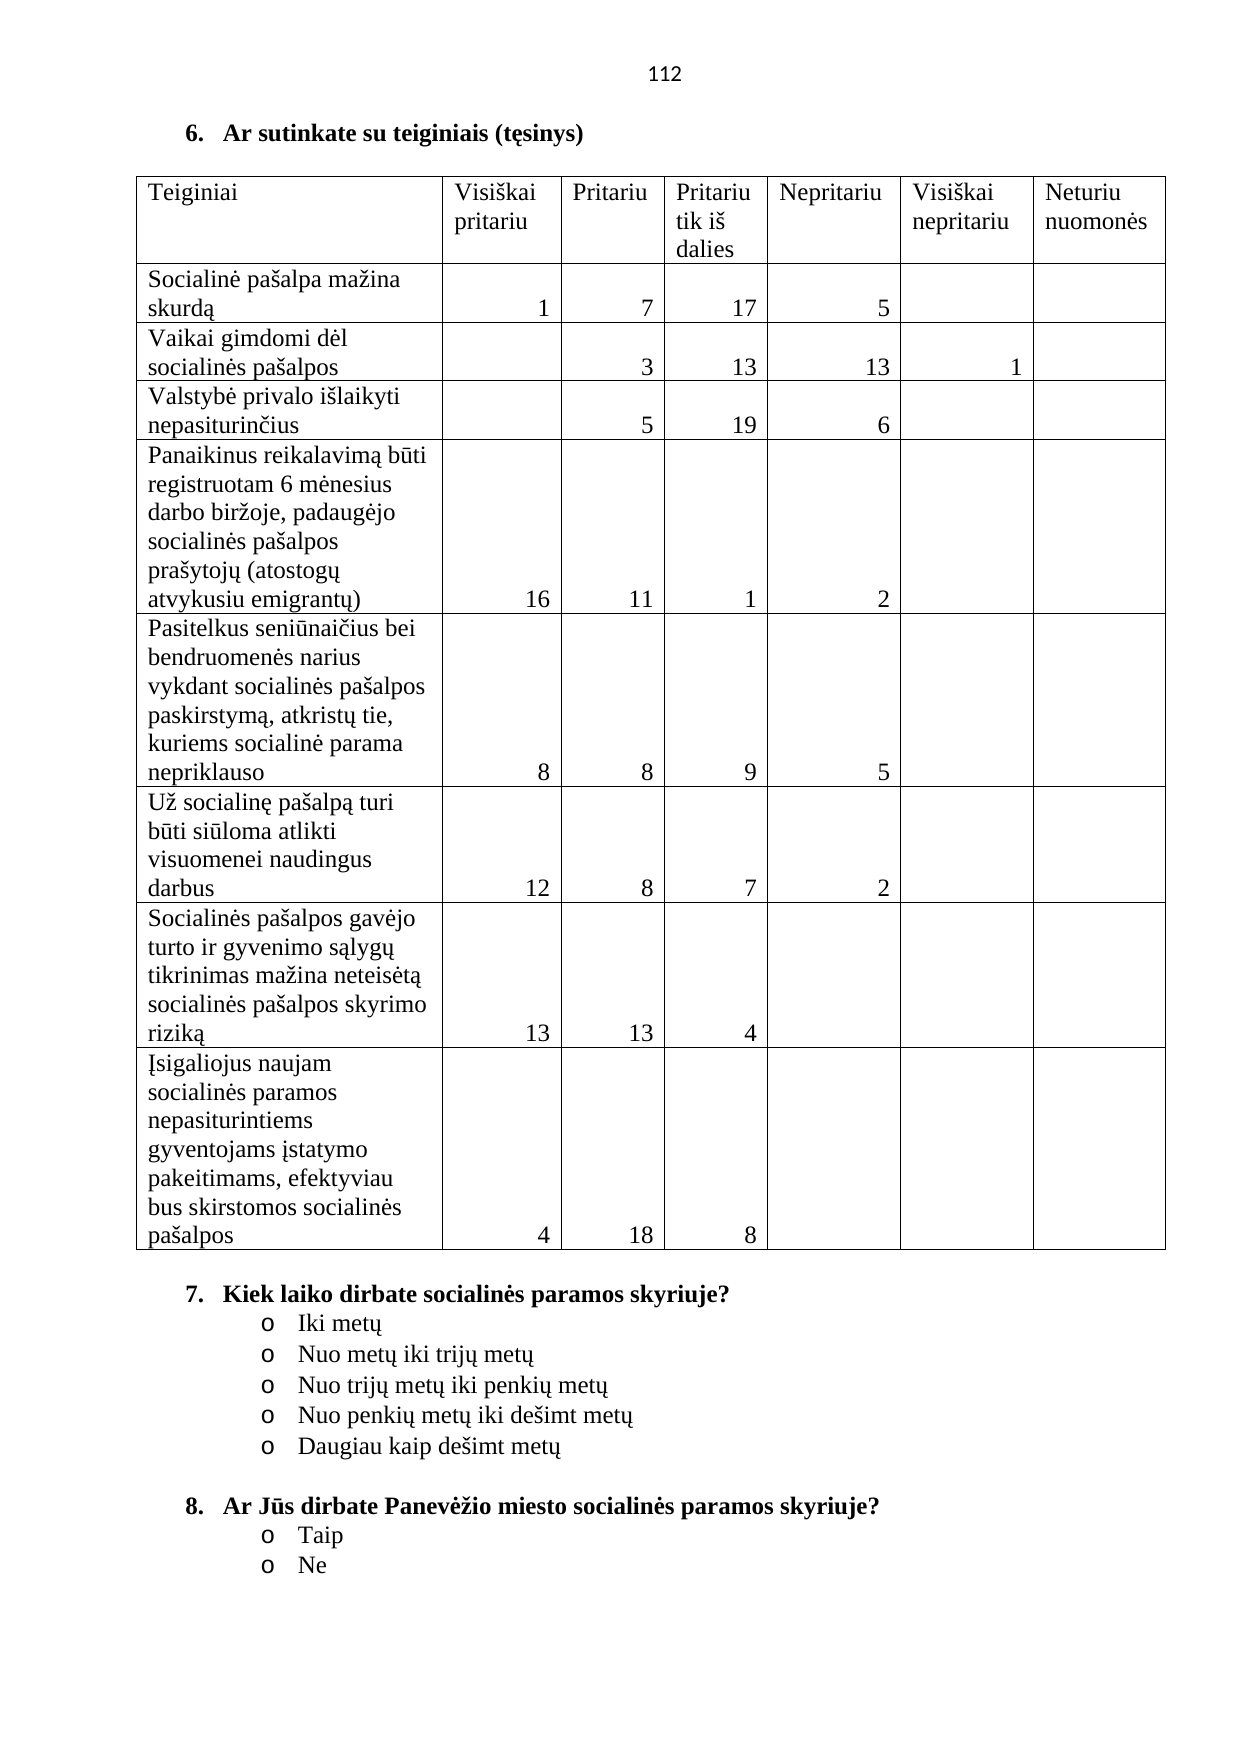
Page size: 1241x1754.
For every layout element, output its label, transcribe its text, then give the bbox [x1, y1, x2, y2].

table_cell [901, 440, 1033, 612]
table_cell 6 [768, 381, 900, 439]
table_header Nepritariu [768, 177, 900, 263]
table_cell 11 [562, 440, 664, 612]
table_cell 2 [768, 787, 900, 902]
table_cell [1034, 323, 1165, 380]
table_cell [1034, 614, 1165, 786]
table_cell [1034, 903, 1165, 1047]
table_cell [1034, 381, 1165, 439]
table_cell 17 [665, 264, 767, 322]
table_cell 3 [562, 323, 664, 380]
table_cell 7 [665, 787, 767, 902]
table_cell 13 [562, 903, 664, 1047]
list Nuo penkių metų iki dešimt metų [260, 1401, 1181, 1431]
list Ne [260, 1551, 1181, 1581]
table_cell 1 [901, 323, 1033, 380]
table_cell 8 [562, 614, 664, 786]
table_cell [901, 614, 1033, 786]
list Nuo trijų metų iki penkių metų [260, 1370, 1181, 1401]
table_cell [1034, 264, 1165, 322]
table_cell Valstybė privalo išlaikyti nepasiturinčius [137, 381, 442, 439]
table_cell Socialinė pašalpa mažina skurdą [137, 264, 442, 322]
table_header Visiškai nepritariu [901, 177, 1033, 263]
table_cell 5 [768, 614, 900, 786]
table_cell [901, 264, 1033, 322]
table_cell [768, 1048, 900, 1249]
table_cell Panaikinus reikalavimą būti registruotam 6 mėnesius darbo biržoje, padaugėjo socialinės pašalpos prašytojų (atostogų atvykusiu emigrantų) [137, 440, 442, 612]
table_cell Įsigaliojus naujam socialinės paramos nepasiturintiems gyventojams įstatymo pakeitimams, efektyviau bus skirstomos socialinės pašalpos [137, 1048, 442, 1249]
table_header Teiginiai [137, 177, 442, 263]
table_cell [443, 381, 561, 439]
table_header Pritariu tik iš dalies [665, 177, 767, 263]
table_cell 18 [562, 1048, 664, 1249]
list Ar Jūs dirbate Panevėžio miesto socialinės paramos skyriuje? [185, 1491, 1181, 1520]
table_cell [443, 323, 561, 380]
table_cell [1034, 787, 1165, 902]
table_header Pritariu [562, 177, 664, 263]
table_cell [768, 903, 900, 1047]
list Nuo metų iki trijų metų [260, 1339, 1181, 1370]
table_cell 4 [665, 903, 767, 1047]
table_cell Pasitelkus seniūnaičius bei bendruomenės narius vykdant socialinės pašalpos paskirstymą, atkristų tie, kuriems socialinė parama nepriklauso [137, 614, 442, 786]
table_cell [1034, 440, 1165, 612]
table_cell 4 [443, 1048, 561, 1249]
list Daugiau kaip dešimt metų [260, 1431, 1181, 1462]
list Taip [260, 1520, 1181, 1551]
table_cell Socialinės pašalpos gavėjo turto ir gyvenimo sąlygų tikrinimas mažina neteisėtą socialinės pašalpos skyrimo riziką [137, 903, 442, 1047]
table_cell [901, 1048, 1033, 1249]
table_cell 13 [768, 323, 900, 380]
table_cell 8 [562, 787, 664, 902]
list Ar sutinkate su teiginiais (tęsinys) [185, 118, 1181, 147]
table_cell 12 [443, 787, 561, 902]
table_cell [901, 787, 1033, 902]
table_cell 19 [665, 381, 767, 439]
table_cell 8 [443, 614, 561, 786]
table_header Neturiu nuomonės [1034, 177, 1165, 263]
table_cell [901, 903, 1033, 1047]
table_cell 1 [443, 264, 561, 322]
table_cell 9 [665, 614, 767, 786]
table_cell 5 [768, 264, 900, 322]
table_cell Už socialinę pašalpą turi būti siūloma atlikti visuomenei naudingus darbus [137, 787, 442, 902]
table_cell 7 [562, 264, 664, 322]
list Kiek laiko dirbate socialinės paramos skyriuje? [185, 1279, 1181, 1308]
table_cell 16 [443, 440, 561, 612]
table_cell 1 [665, 440, 767, 612]
list Iki metų [260, 1308, 1181, 1339]
table_cell 13 [443, 903, 561, 1047]
table_cell 8 [665, 1048, 767, 1249]
table_cell [1034, 1048, 1165, 1249]
table_cell [901, 381, 1033, 439]
table_cell 5 [562, 381, 664, 439]
table_cell 2 [768, 440, 900, 612]
table_cell Vaikai gimdomi dėl socialinės pašalpos [137, 323, 442, 380]
table_header Visiškai pritariu [443, 177, 561, 263]
table_cell 13 [665, 323, 767, 380]
